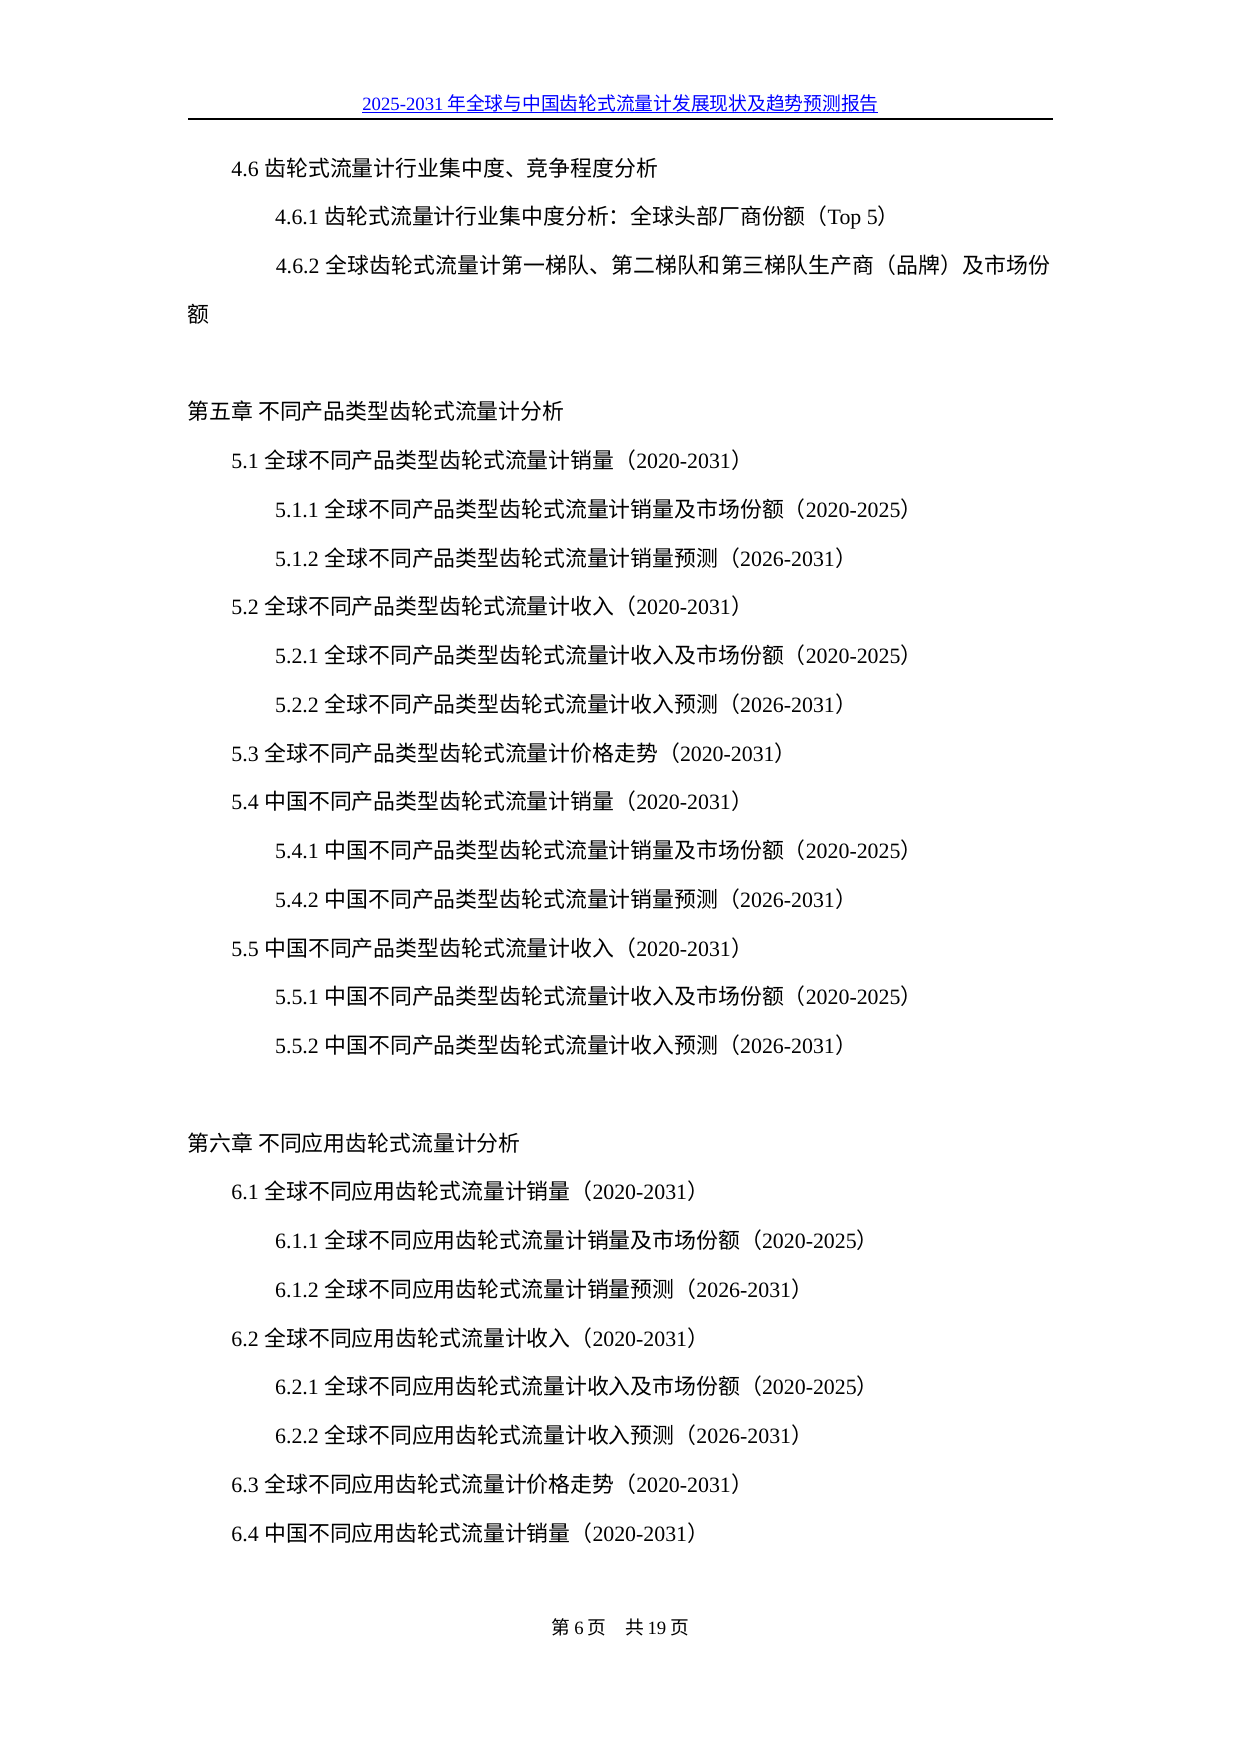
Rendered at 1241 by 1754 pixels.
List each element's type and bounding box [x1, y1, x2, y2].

text [187, 150, 1053, 1548]
